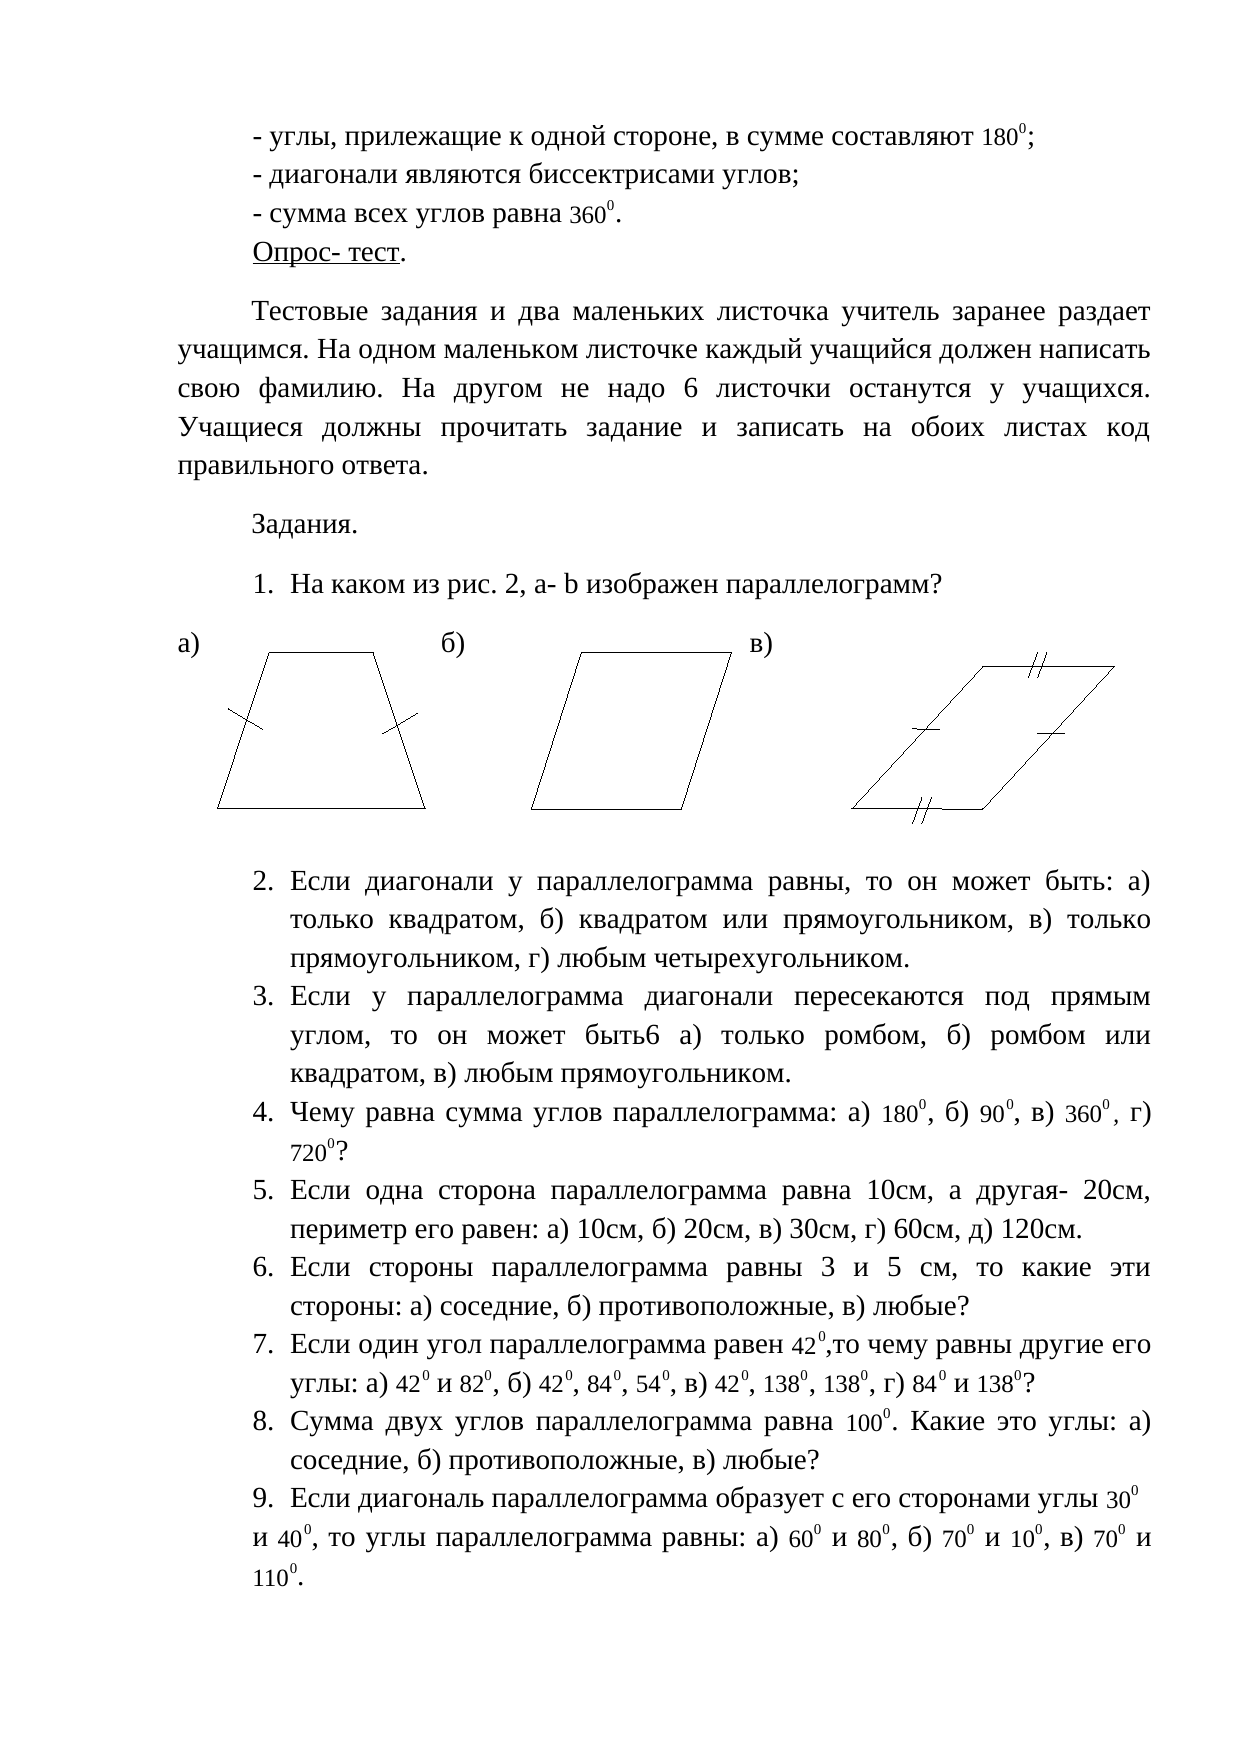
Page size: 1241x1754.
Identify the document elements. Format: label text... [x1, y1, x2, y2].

list - углы, прилежащие к одной стороне, в сумме составляют ; [252, 118, 1152, 152]
list Если у параллелограмма диагонали пересекаются под прямым углом, то он может быть6 а) только ромбом, б) ромбом или квадратом, в) любым прямоугольником. [252, 978, 1152, 1089]
list Если стороны параллелограмма равны 3 и 5 см, то какие эти стороны: а) соседние, б) противоположные, в) любые? [252, 1249, 1152, 1321]
list - диагонали являются биссектрисами углов; [252, 157, 1152, 190]
text Тестовые задания и два маленьких листочка учитель заранее раздает учащимся. На одном маленьком листочке каждый учащийся должен написать свою фамилию. На другом не надо 6 листочки останутся у учащихся. Учащиеся должны прочитать задание и записать на обоих листах код правильного ответа. [177, 293, 1152, 481]
text Задания. [177, 507, 1152, 540]
list и , то углы параллелограмма равны: а) и , б) и , в) и . [252, 1519, 1152, 1592]
list Если один угол параллелограмма равен ,то чему равны другие его углы: а) и , б) , , , в) , , , г) и ? [252, 1326, 1152, 1398]
list На каком из рис. 2, а- b изображен параллелограмм? [252, 566, 1152, 599]
list Если диагонали у параллелограмма равны, то он может быть: а) только квадратом, б) квадратом или прямоугольником, в) только прямоугольником, г) любым четырехугольником. [252, 863, 1152, 973]
list Если одна сторона параллелограмма равна 10см, а другая- 20см, периметр его равен: а) 10см, б) 20см, в) 30см, г) 60см, д) 120см. [252, 1172, 1152, 1244]
list - сумма всех углов равна . [252, 195, 1152, 229]
list Сумма двух углов параллелограмма равна . Какие это углы: а) соседние, б) противоположные, в) любые? [252, 1403, 1152, 1476]
list Чему равна сумма углов параллелограмма: а) , б) , в) г) ? [252, 1094, 1152, 1167]
text а) б) в) [177, 625, 1152, 659]
list Опрос- тест. [252, 234, 1152, 267]
list Если диагональ параллелограмма образует с его сторонами углы [252, 1481, 1152, 1514]
